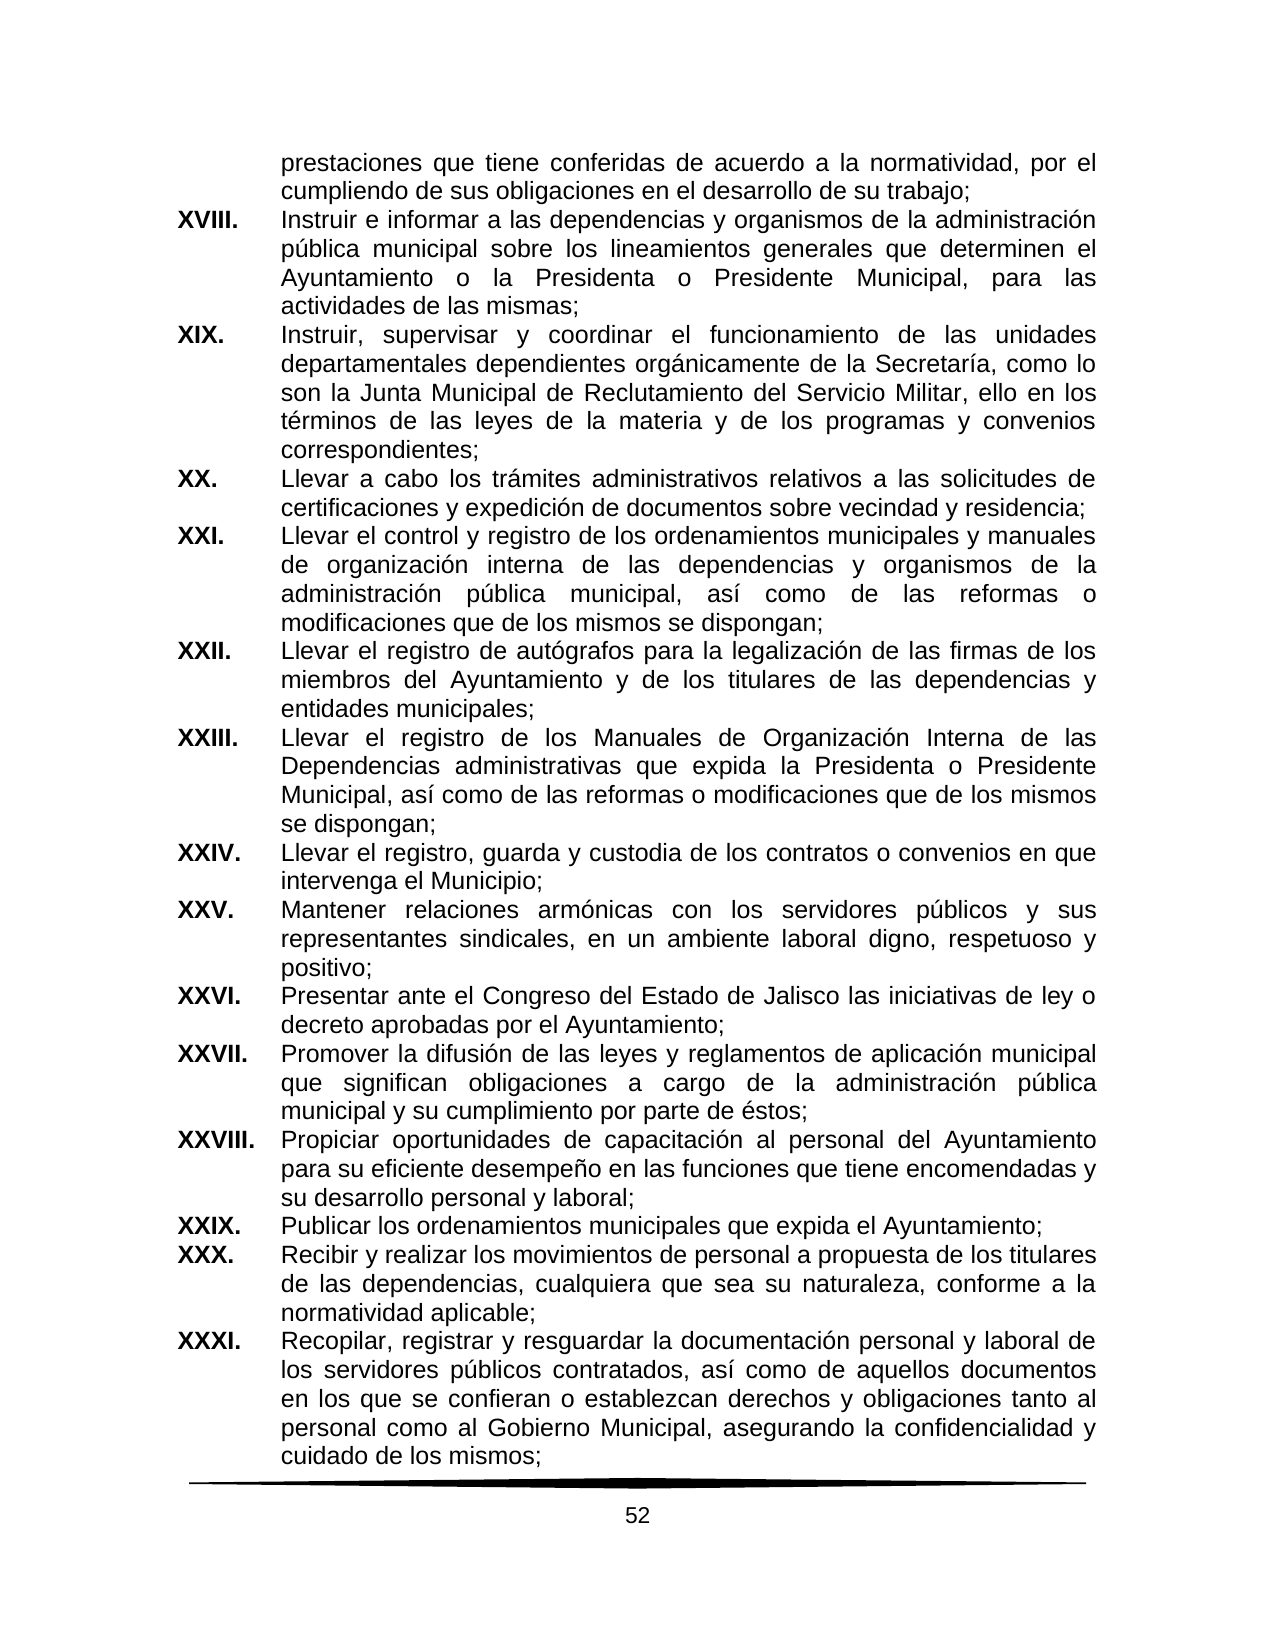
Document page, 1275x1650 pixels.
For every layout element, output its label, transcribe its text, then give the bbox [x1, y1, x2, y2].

list Llevar el control y registro de los ordenamientos municipales y manuales de organización interna de las dependencias y organismos de la administración pública municipal, así como de las reformas o modificaciones que de los mismos se dispongan; [177, 521, 1098, 636]
list Llevar a cabo los trámites administrativos relativos a las solicitudes de certificaciones y expedición de documentos sobre vecindad y residencia; [177, 464, 1098, 521]
list Promover la difusión de las leyes y reglamentos de aplicación municipal que significan obligaciones a cargo de la administración pública municipal y su cumplimiento por parte de éstos; [177, 1039, 1098, 1125]
list Propiciar oportunidades de capacitación al personal del Ayuntamiento para su eficiente desempeño en las funciones que tiene encomendadas y su desarrollo personal y laboral; [177, 1125, 1098, 1211]
list Instruir e informar a las dependencias y organismos de la administración pública municipal sobre los lineamientos generales que determinen el Ayuntamiento o la Presidenta o Presidente Municipal, para las actividades de las mismas; [177, 205, 1098, 320]
list Llevar el registro, guarda y custodia de los contratos o convenios en que intervenga el Municipio; [177, 838, 1098, 895]
list Publicar los ordenamientos municipales que expida el Ayuntamiento; [177, 1211, 1098, 1240]
list Llevar el registro de autógrafos para la legalización de las firmas de los miembros del Ayuntamiento y de los titulares de las dependencias y entidades municipales; [177, 636, 1098, 723]
list Llevar el registro de los Manuales de Organización Interna de las Dependencias administrativas que expida la Presidenta o Presidente Municipal, así como de las reformas o modificaciones que de los mismos se dispongan; [177, 723, 1098, 838]
list Recibir y realizar los movimientos de personal a propuesta de los titulares de las dependencias, cualquiera que sea su naturaleza, conforme a la normatividad aplicable; [177, 1240, 1098, 1326]
list Recopilar, registrar y resguardar la documentación personal y laboral de los servidores públicos contratados, así como de aquellos documentos en los que se confieran o establezcan derechos y obligaciones tanto al personal como al Gobierno Municipal, asegurando la confidencialidad y cuidado de los mismos; [177, 1326, 1098, 1470]
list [177, 148, 1098, 205]
list Instruir, supervisar y coordinar el funcionamiento de las unidades departamentales dependientes orgánicamente de la Secretaría, como lo son la Junta Municipal de Reclutamiento del Servicio Militar, ello en los términos de las leyes de la materia y de los programas y convenios correspondientes; [177, 320, 1098, 464]
list Mantener relaciones armónicas con los servidores públicos y sus representantes sindicales, en un ambiente laboral digno, respetuoso y positivo; [177, 895, 1098, 981]
list Presentar ante el Congreso del Estado de Jalisco las iniciativas de ley o decreto aprobadas por el Ayuntamiento; [177, 981, 1098, 1039]
